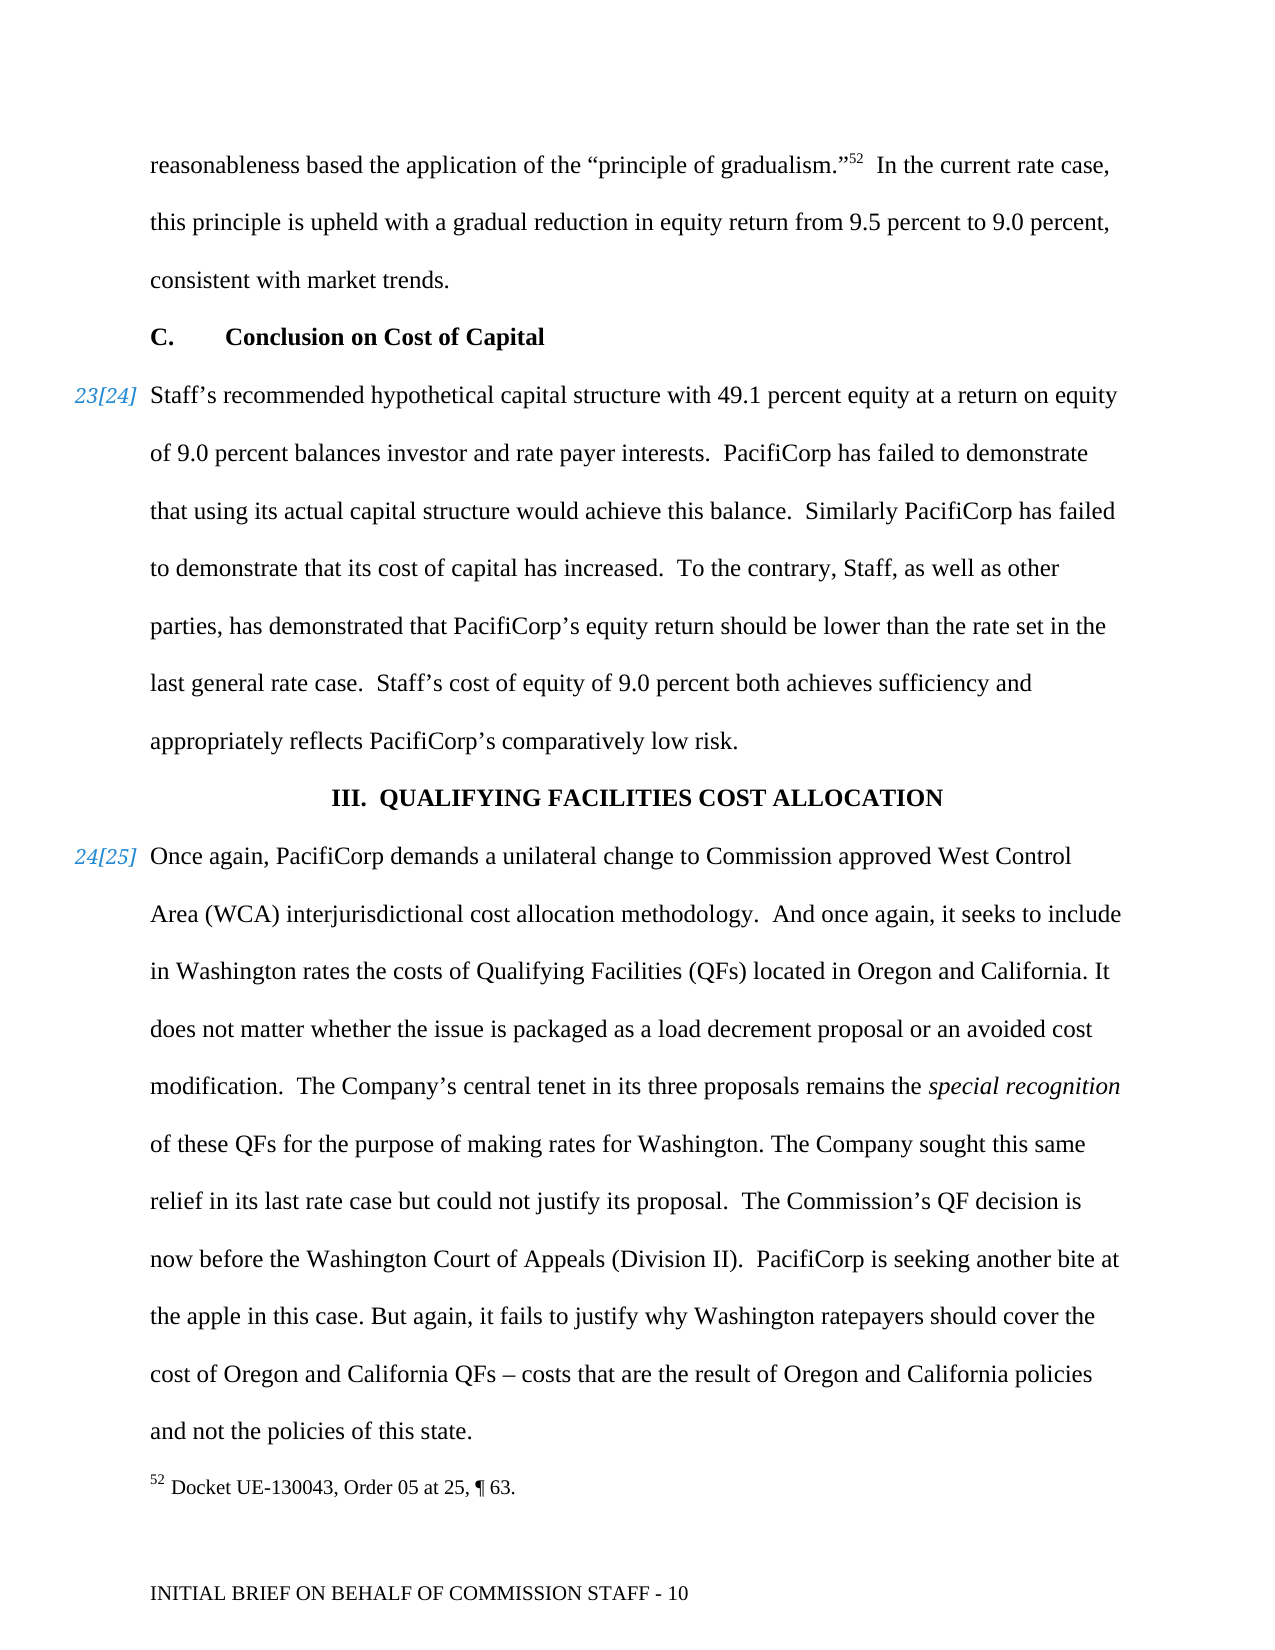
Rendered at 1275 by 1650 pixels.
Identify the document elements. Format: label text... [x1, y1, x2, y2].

text Once again, PacifiCorp demands a unilateral change to Commission approved West Control Area (WCA) interjurisdictional cost allocation methodology. And once again, it seeks to include in Washington rates the costs of Qualifying Facilities (QFs) located in Oregon and California. It does not matter whether the issue is packaged as a load decrement proposal or an avoided cost modification. The Company’s central tenet in its three proposals remains the special recognition of these QFs for the purpose of making rates for Washington. The Company sought this same relief in its last rate case but could not justify its proposal. The Commission’s QF decision is now before the Washington Court of Appeals (Division II). PacifiCorp is seeking another bite at the apple in this case. But again, it fails to justify why Washington ratepayers should cover the cost of Oregon and California QFs – costs that are the result of Oregon and California policies and not the policies of this state. [75, 841, 1125, 1445]
text III. QUALIFYING FACILITIES COST ALLOCATION [150, 783, 1125, 812]
list C. Conclusion on Cost of Capital [150, 322, 1125, 351]
text Staff’s recommended hypothetical capital structure with 49.1 percent equity at a return on equity of 9.0 percent balances investor and rate payer interests. PacifiCorp has failed to demonstrate that using its actual capital structure would achieve this balance. Similarly PacifiCorp has failed to demonstrate that its cost of capital has increased. To the contrary, Staff, as well as other parties, has demonstrated that PacifiCorp’s equity return should be lower than the rate set in the last general rate case. Staff’s cost of equity of 9.0 percent both achieves sufficiency and appropriately reflects PacifiCorp’s comparatively low risk. [75, 380, 1125, 754]
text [75, 150, 1125, 294]
